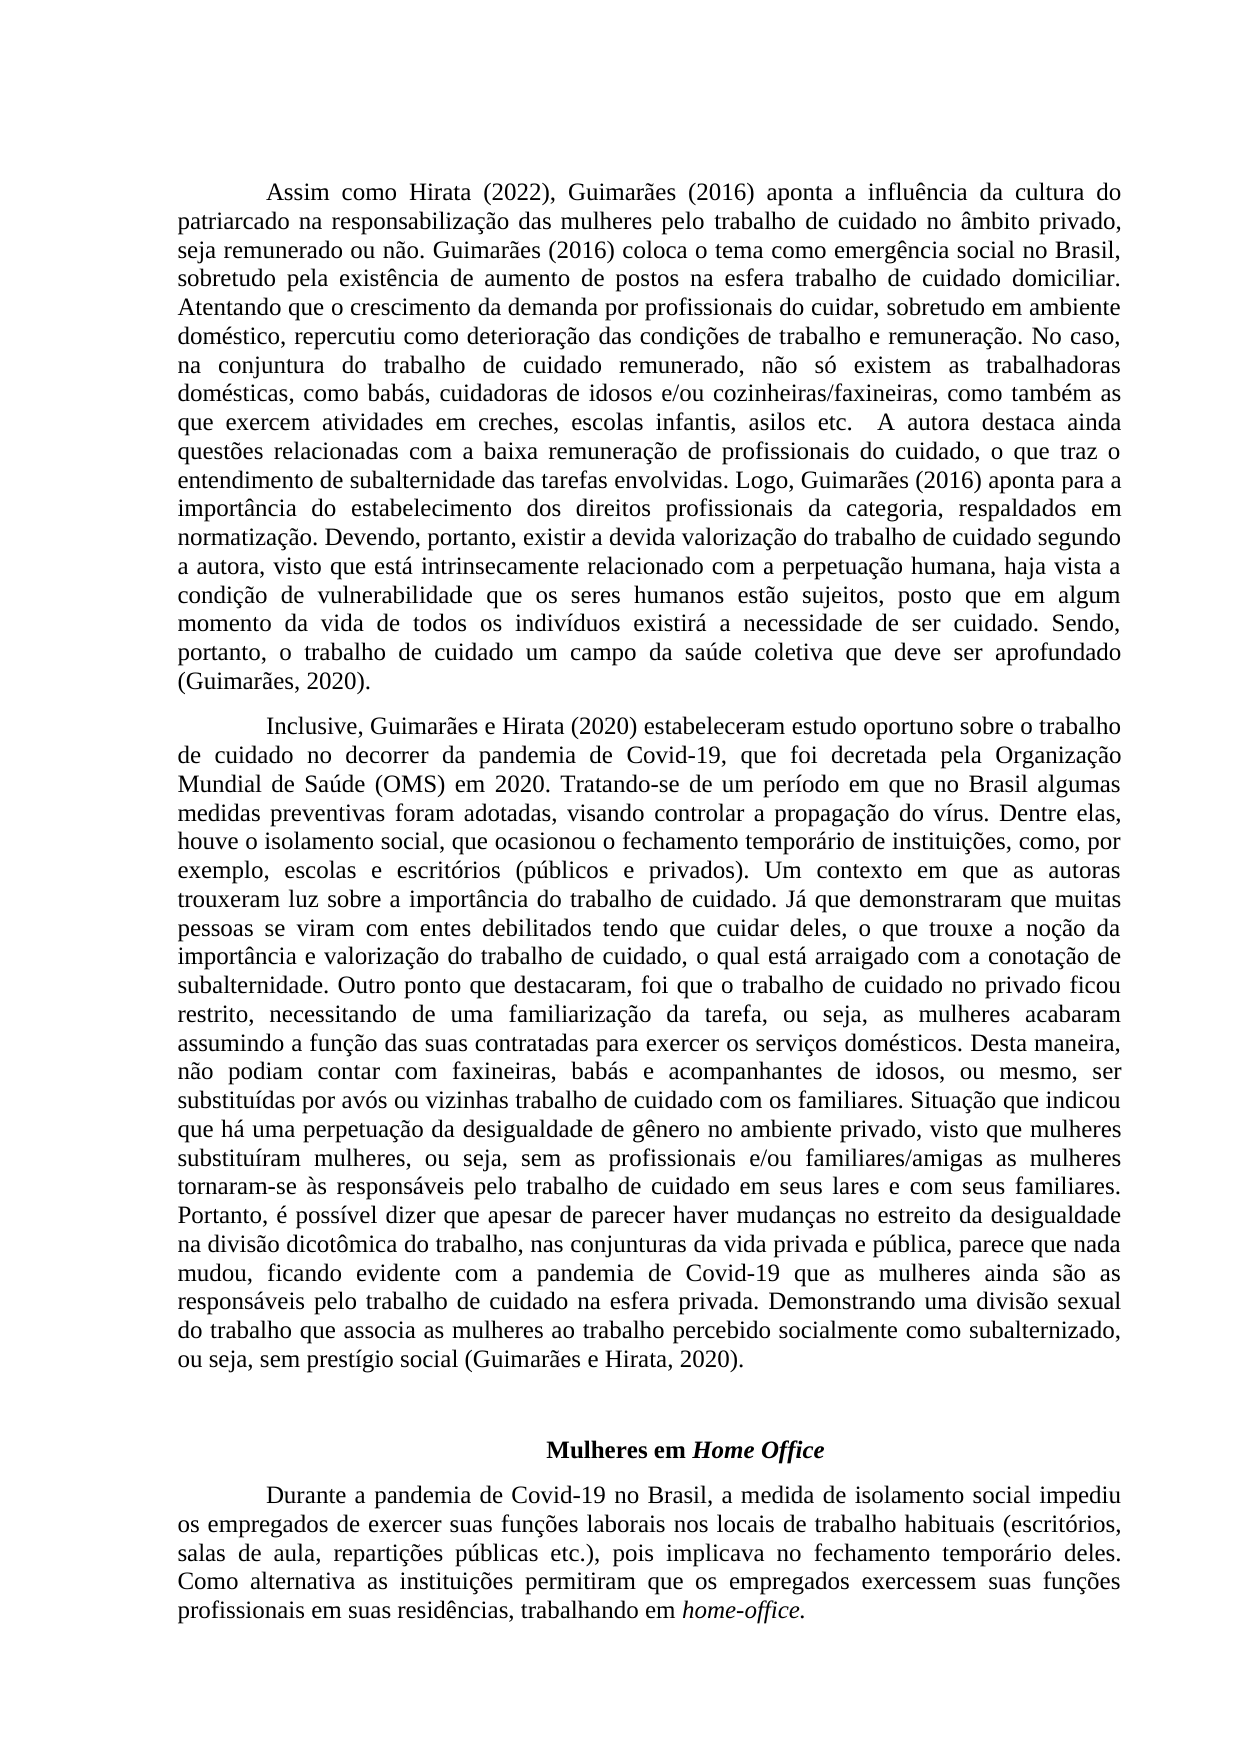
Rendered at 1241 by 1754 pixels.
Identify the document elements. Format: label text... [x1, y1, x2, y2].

text Assim como Hirata (2022), Guimarães (2016) aponta a influência da cultura do patriarcado na responsabilização das mulheres pelo trabalho de cuidado no âmbito privado, seja remunerado ou não. Guimarães (2016) coloca o tema como emergência social no Brasil, sobretudo pela existência de aumento de postos na esfera trabalho de cuidado domiciliar. Atentando que o crescimento da demanda por profissionais do cuidar, sobretudo em ambiente doméstico, repercutiu como deterioração das condições de trabalho e remuneração. No caso, na conjuntura do trabalho de cuidado remunerado, não só existem as trabalhadoras domésticas, como babás, cuidadoras de idosos e/ou cozinheiras/faxineiras, como também as que exercem atividades em creches, escolas infantis, asilos etc. A autora destaca ainda questões relacionadas com a baixa remuneração de profissionais do cuidado, o que traz o entendimento de subalternidade das tarefas envolvidas. Logo, Guimarães (2016) aponta para a importância do estabelecimento dos direitos profissionais da categoria, respaldados em normatização. Devendo, portanto, existir a devida valorização do trabalho de cuidado segundo a autora, visto que está intrinsecamente relacionado com a perpetuação humana, haja vista a condição de vulnerabilidade que os seres humanos estão sujeitos, posto que em algum momento da vida de todos os indivíduos existirá a necessidade de ser cuidado. Sendo, portanto, o trabalho de cuidado um campo da saúde coletiva que deve ser aprofundado (Guimarães, 2020). [177, 177, 1122, 695]
text Mulheres em Home Office [177, 1435, 1122, 1463]
text Durante a pandemia de Covid-19 no Brasil, a medida de isolamento social impediu os empregados de exercer suas funções laborais nos locais de trabalho habituais (escritórios, salas de aula, repartições públicas etc.), pois implicava no fechamento temporário deles. Como alternativa as instituições permitiram que os empregados exercessem suas funções profissionais em suas residências, trabalhando em home-office. [177, 1480, 1122, 1624]
text Inclusive, Guimarães e Hirata (2020) estabeleceram estudo oportuno sobre o trabalho de cuidado no decorrer da pandemia de Covid-19, que foi decretada pela Organização Mundial de Saúde (OMS) em 2020. Tratando-se de um período em que no Brasil algumas medidas preventivas foram adotadas, visando controlar a propagação do vírus. Dentre elas, houve o isolamento social, que ocasionou o fechamento temporário de instituições, como, por exemplo, escolas e escritórios (públicos e privados). Um contexto em que as autoras trouxeram luz sobre a importância do trabalho de cuidado. Já que demonstraram que muitas pessoas se viram com entes debilitados tendo que cuidar deles, o que trouxe a noção da importância e valorização do trabalho de cuidado, o qual está arraigado com a conotação de subalternidade. Outro ponto que destacaram, foi que o trabalho de cuidado no privado ficou restrito, necessitando de uma familiarização da tarefa, ou seja, as mulheres acabaram assumindo a função das suas contratadas para exercer os serviços domésticos. Desta maneira, não podiam contar com faxineiras, babás e acompanhantes de idosos, ou mesmo, ser substituídas por avós ou vizinhas trabalho de cuidado com os familiares. Situação que indicou que há uma perpetuação da desigualdade de gênero no ambiente privado, visto que mulheres substituíram mulheres, ou seja, sem as profissionais e/ou familiares/amigas as mulheres tornaram-se às responsáveis pelo trabalho de cuidado em seus lares e com seus familiares. Portanto, é possível dizer que apesar de parecer haver mudanças no estreito da desigualdade na divisão dicotômica do trabalho, nas conjunturas da vida privada e pública, parece que nada mudou, ficando evidente com a pandemia de Covid-19 que as mulheres ainda são as responsáveis pelo trabalho de cuidado na esfera privada. Demonstrando uma divisão sexual do trabalho que associa as mulheres ao trabalho percebido socialmente como subalternizado, ou seja, sem prestígio social (Guimarães e Hirata, 2020). [177, 711, 1122, 1373]
